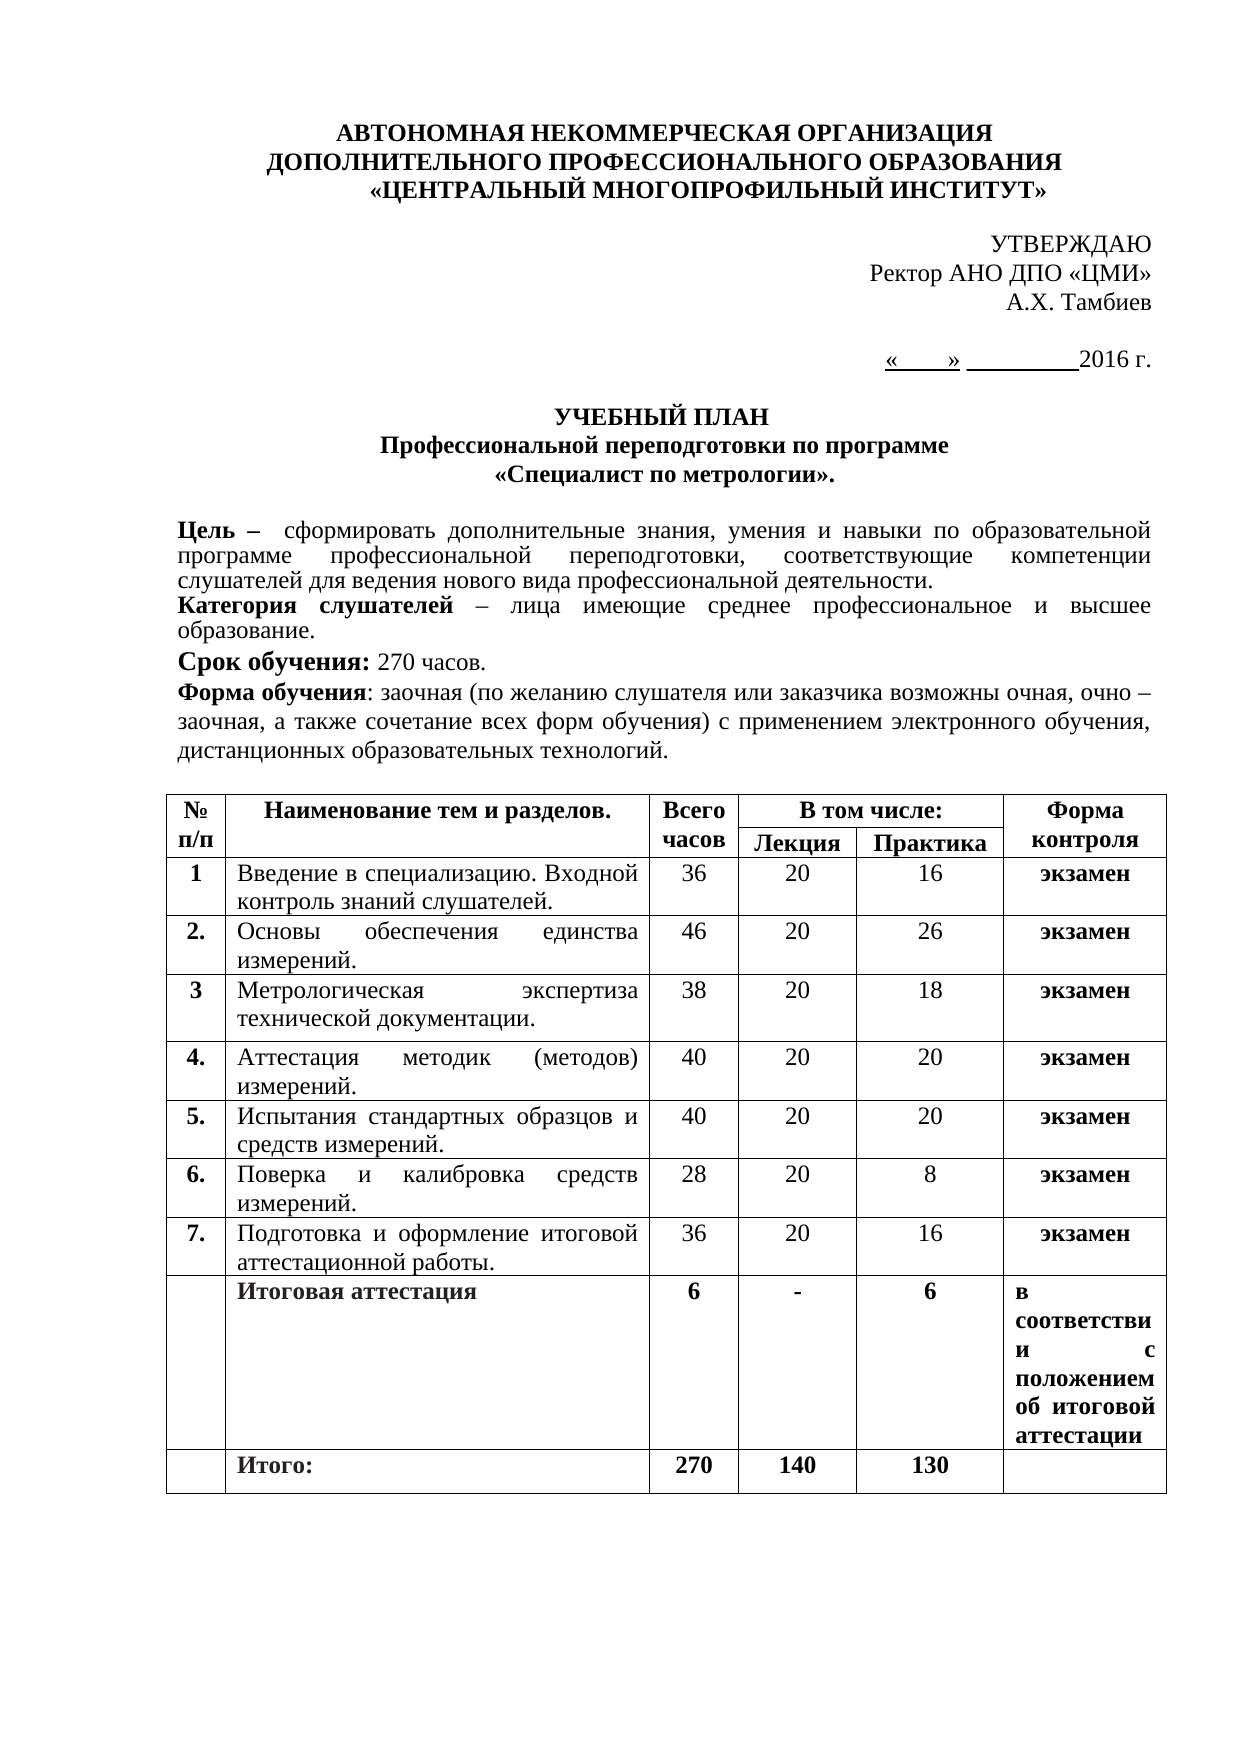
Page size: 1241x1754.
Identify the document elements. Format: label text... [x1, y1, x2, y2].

table_cell 20 [739, 1218, 856, 1275]
table_cell [1004, 1450, 1166, 1492]
table_cell Поверка и калибровка средств измерений. [226, 1159, 649, 1217]
text АВТОНОМНАЯ НЕКОММЕРЧЕСКАЯ ОРГАНИЗАЦИЯ [177, 118, 1152, 147]
table_cell 6 [857, 1276, 1003, 1449]
table_cell экзамен [1004, 1218, 1166, 1275]
table_cell 26 [857, 916, 1003, 974]
table_cell 8 [857, 1159, 1003, 1217]
table_cell 6 [650, 1276, 738, 1449]
text Профессиональной переподготовки по программе [177, 431, 1152, 459]
table_cell 140 [739, 1450, 856, 1492]
table_header Форма контроля [1004, 795, 1166, 857]
table_cell 38 [650, 975, 738, 1041]
table_cell экзамен [1004, 1101, 1166, 1158]
table_cell 40 [650, 1042, 738, 1100]
table_cell Испытания стандартных образцов и средств измерений. [226, 1101, 649, 1158]
table_cell 6. [167, 1159, 225, 1217]
table_cell 16 [857, 1218, 1003, 1275]
table_cell 270 [650, 1450, 738, 1492]
table_cell Метрологическая экспертиза технической документации. [226, 975, 649, 1041]
table_cell 3 [167, 975, 225, 1041]
table_cell Лекция [739, 828, 856, 857]
table_cell 7. [167, 1218, 225, 1275]
table_cell 40 [650, 1101, 738, 1158]
table_cell Практика [857, 828, 1003, 857]
table_cell 18 [857, 975, 1003, 1041]
table_cell 2. [167, 916, 225, 974]
table_cell 4. [167, 1042, 225, 1100]
table_cell - [739, 1276, 856, 1449]
table_cell 28 [650, 1159, 738, 1217]
table_cell 20 [857, 1101, 1003, 1158]
table_cell 20 [739, 1042, 856, 1100]
text Категория слушателей – лица имеющие среднее профессиональное и высшее образование. [177, 594, 1152, 644]
table_cell экзамен [1004, 1159, 1166, 1217]
table_cell Введение в специализацию. Входной контроль знаний слушателей. [226, 858, 649, 915]
text «Специалист по метрологии». [177, 459, 1152, 488]
text Ректор АНО ДПО «ЦМИ» [177, 258, 1152, 287]
table_cell Итого: [226, 1450, 649, 1492]
table_cell Итоговая аттестация [226, 1276, 649, 1449]
table_header № п/п [167, 795, 225, 857]
text УЧЕБНЫЙ ПЛАН [177, 402, 1152, 431]
text «ЦЕНТРАЛЬНЫЙ МНОГОПРОФИЛЬНЫЙ ИНСТИТУТ» [265, 176, 1152, 204]
table_cell 20 [857, 1042, 1003, 1100]
table_cell 20 [739, 916, 856, 974]
table_cell 5. [167, 1101, 225, 1158]
table_cell экзамен [1004, 1042, 1166, 1100]
table_cell 1 [167, 858, 225, 915]
table_cell 20 [739, 1159, 856, 1217]
table_cell экзамен [1004, 858, 1166, 915]
table_cell 16 [857, 858, 1003, 915]
table_cell 20 [739, 858, 856, 915]
table_cell [167, 1450, 225, 1492]
table_header В том числе: [739, 795, 1003, 827]
table_cell 20 [739, 975, 856, 1041]
table_cell в соответствии с положением об итоговой аттестации [1004, 1276, 1166, 1449]
table_header Всего часов [650, 795, 738, 857]
table_cell 36 [650, 1218, 738, 1275]
text А.Х. Тамбиев [177, 287, 1152, 316]
text Срок обучения: 270 часов. [177, 644, 1152, 677]
table_cell 46 [650, 916, 738, 974]
table_cell экзамен [1004, 975, 1166, 1041]
table_cell 36 [650, 858, 738, 915]
table_cell Основы обеспечения единства измерений. [226, 916, 649, 974]
text УТВЕРЖДАЮ [177, 229, 1152, 258]
text Форма обучения: заочная (по желанию слушателя или заказчика возможны очная, очно – заочная, а также сочетание всех форм обучения) с применением электронного обучения, дистанционных образовательных технологий. [177, 677, 1152, 763]
table_cell 130 [857, 1450, 1003, 1492]
text «____» _________2016 г. [177, 344, 1152, 373]
table_cell Подготовка и оформление итоговой аттестационной работы. [226, 1218, 649, 1275]
text Цель – сформировать дополнительные знания, умения и навыки по образовательной программе профессиональной переподготовки, соответствующие компетенции слушателей для ведения нового вида профессиональной деятельности. [177, 519, 1152, 594]
table_cell 20 [739, 1101, 856, 1158]
text ДОПОЛНИТЕЛЬНОГО ПРОФЕССИОНАЛЬНОГО ОБРАЗОВАНИЯ [177, 147, 1152, 176]
table_cell [167, 1276, 225, 1449]
table_cell Аттестация методик (методов) измерений. [226, 1042, 649, 1100]
table_header Наименование тем и разделов. [226, 795, 649, 857]
table_cell экзамен [1004, 916, 1166, 974]
